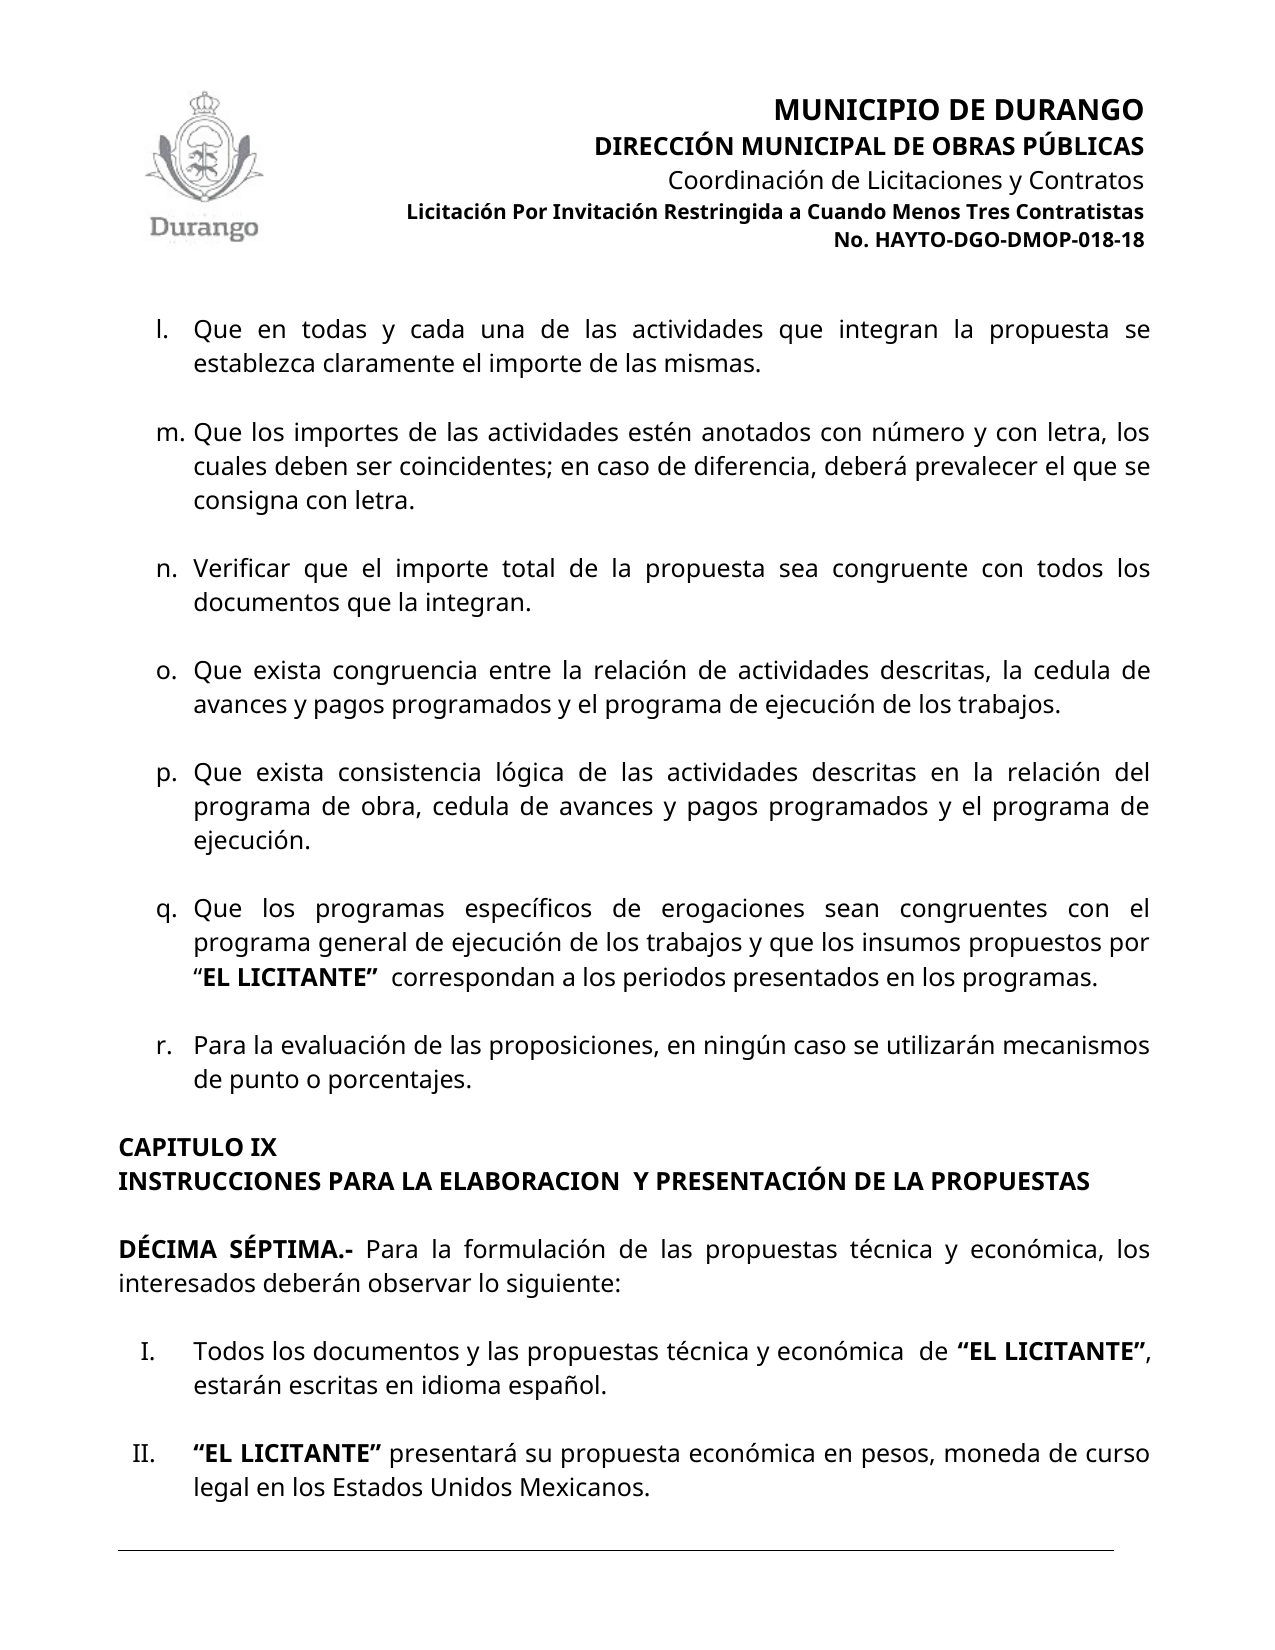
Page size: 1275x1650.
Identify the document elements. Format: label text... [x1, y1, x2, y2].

text DÉCIMA SÉPTIMA.- Para la formulación de las propuestas técnica y económica, los interesados deberán observar lo siguiente: [118, 1232, 1152, 1300]
list Que exista congruencia entre la relación de actividades descritas, la cedula de avances y pagos programados y el programa de ejecución de los trabajos. [156, 653, 1152, 721]
list Verificar que el importe total de la propuesta sea congruente con todos los documentos que la integran. [156, 550, 1152, 618]
list Que exista consistencia lógica de las actividades descritas en la relación del programa de obra, cedula de avances y pagos programados y el programa de ejecución. [156, 755, 1152, 857]
list Que los programas específicos de erogaciones sean congruentes con el programa general de ejecución de los trabajos y que los insumos propuestos por “EL LICITANTE” correspondan a los periodos presentados en los programas. [156, 891, 1152, 993]
list Que en todas y cada una de las actividades que integran la propuesta se establezca claramente el importe de las mismas. [156, 312, 1152, 380]
picture [133, 89, 269, 250]
list Para la evaluación de las proposiciones, en ningún caso se utilizarán mecanismos de punto o porcentajes. [156, 1027, 1152, 1095]
text CAPITULO IX [118, 1129, 1152, 1163]
list Todos los documentos y las propuestas técnica y económica de “EL LICITANTE”, estarán escritas en idioma español. [156, 1334, 1152, 1402]
text INSTRUCCIONES PARA PRESENTACIÓN DE [118, 1163, 1152, 1198]
list Que los importes de las actividades estén anotados con número y con letra, los cuales deben ser coincidentes; en caso de diferencia, deberá prevalecer el que se consigna con letra. [156, 414, 1152, 516]
list “EL LICITANTE” presentará su propuesta económica en pesos, moneda de curso legal en los Estados Unidos Mexicanos. [156, 1436, 1152, 1504]
